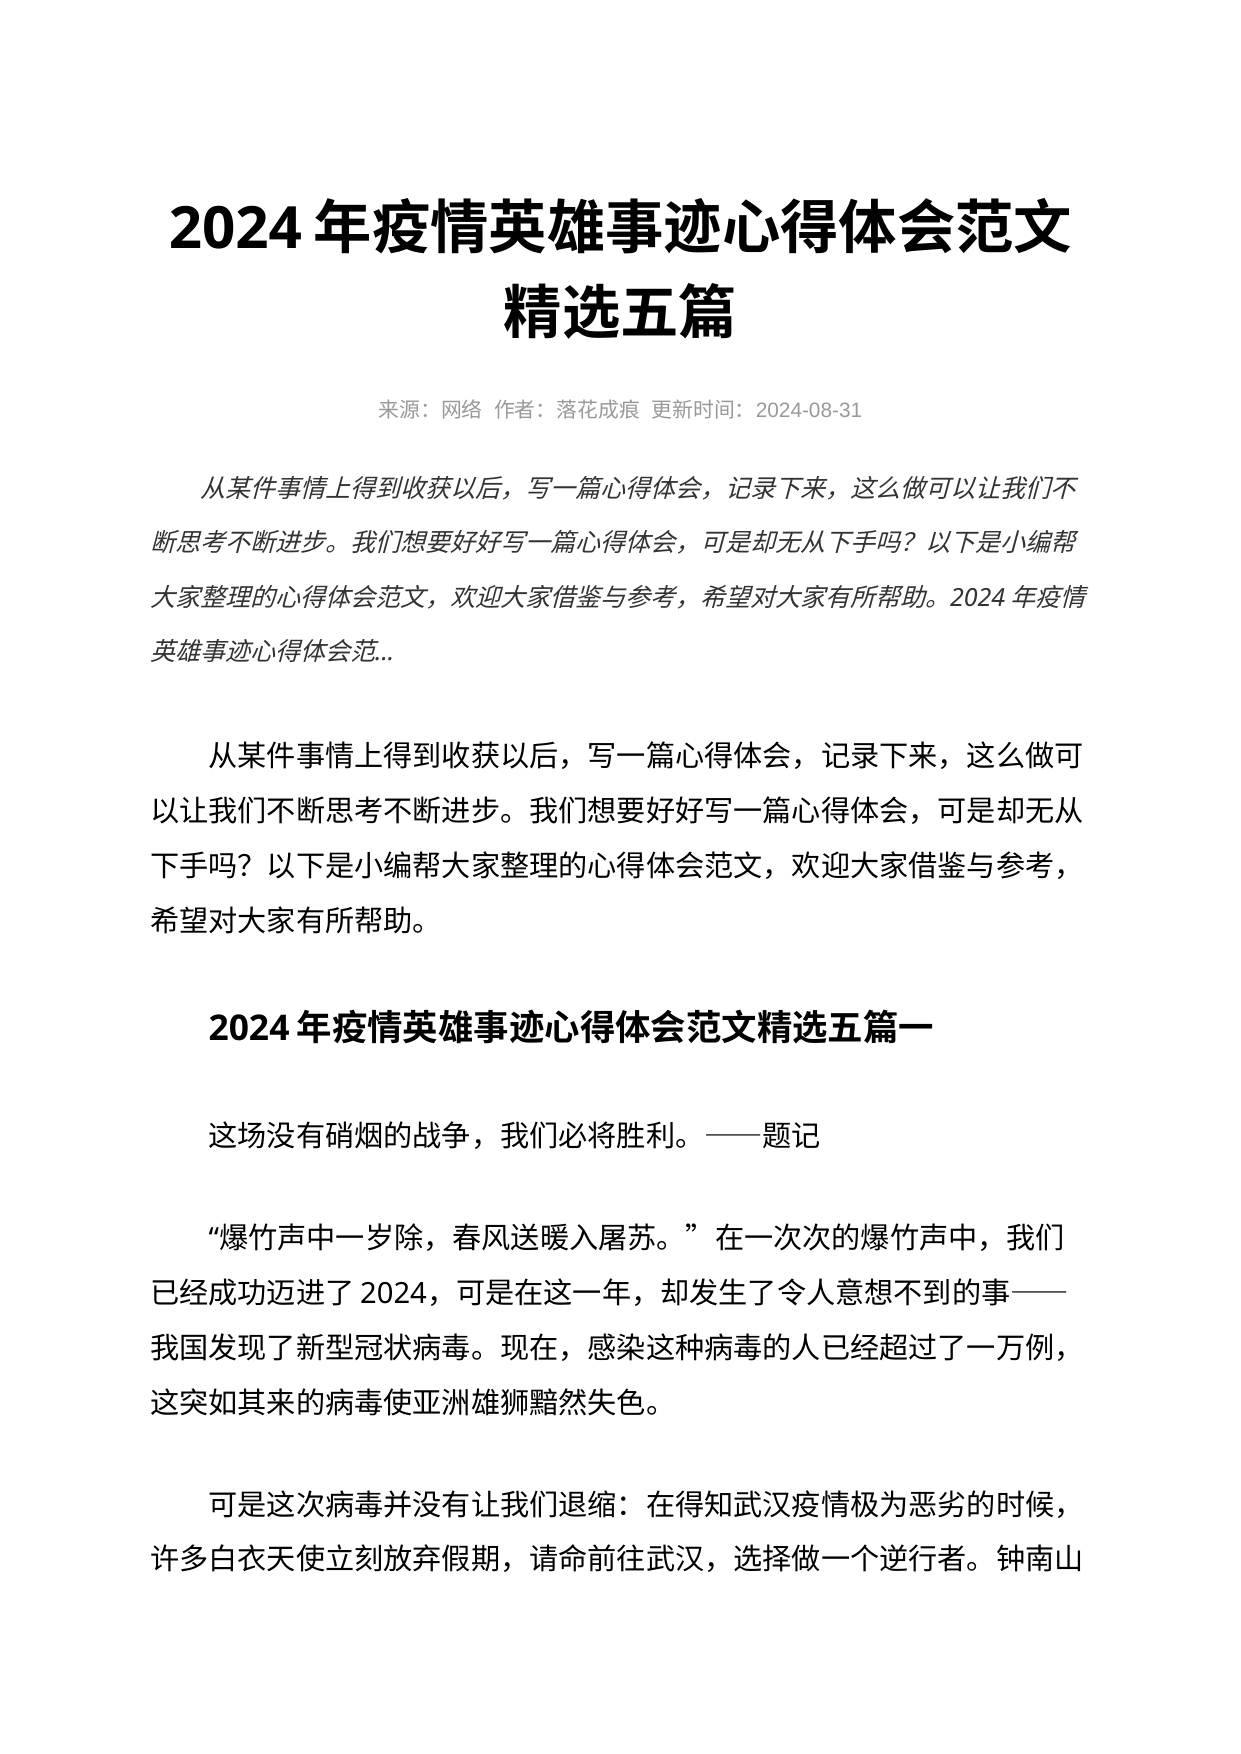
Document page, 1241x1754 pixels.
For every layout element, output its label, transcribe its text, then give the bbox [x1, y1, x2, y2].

text “爆竹声中一岁除，春风送暖入屠苏。”在一次次的爆竹声中，我们已经成功迈进了2024，可是在这一年，却发生了令人意想不到的事——我国发现了新型冠状病毒。现在，感染这种病毒的人已经超过了一万例，这突如其来的病毒使亚洲雄狮黯然失色。 [150, 1214, 1090, 1422]
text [150, 1481, 1090, 1578]
text 这场没有硝烟的战争，我们必将胜利。——题记 [150, 1113, 1090, 1155]
subtitle 2024年疫情英雄事迹心得体会范文精选五篇 [150, 181, 1090, 351]
text 从某件事情上得到收获以后，写一篇心得体会，记录下来，这么做可以让我们不断思考不断进步。我们想要好好写一篇心得体会，可是却无从下手吗？以下是小编帮大家整理的心得体会范文，欢迎大家借鉴与参考，希望对大家有所帮助。2024年疫情英雄事迹心得体会范... [150, 468, 1090, 668]
text 来源：网络 作者：落花成痕 更新时间：2024-08-31 [150, 397, 1090, 421]
text 2024年疫情英雄事迹心得体会范文精选五篇一 [150, 999, 1090, 1050]
text 从某件事情上得到收获以后，写一篇心得体会，记录下来，这么做可以让我们不断思考不断进步。我们想要好好写一篇心得体会，可是却无从下手吗？以下是小编帮大家整理的心得体会范文，欢迎大家借鉴与参考，希望对大家有所帮助。 [150, 733, 1090, 939]
